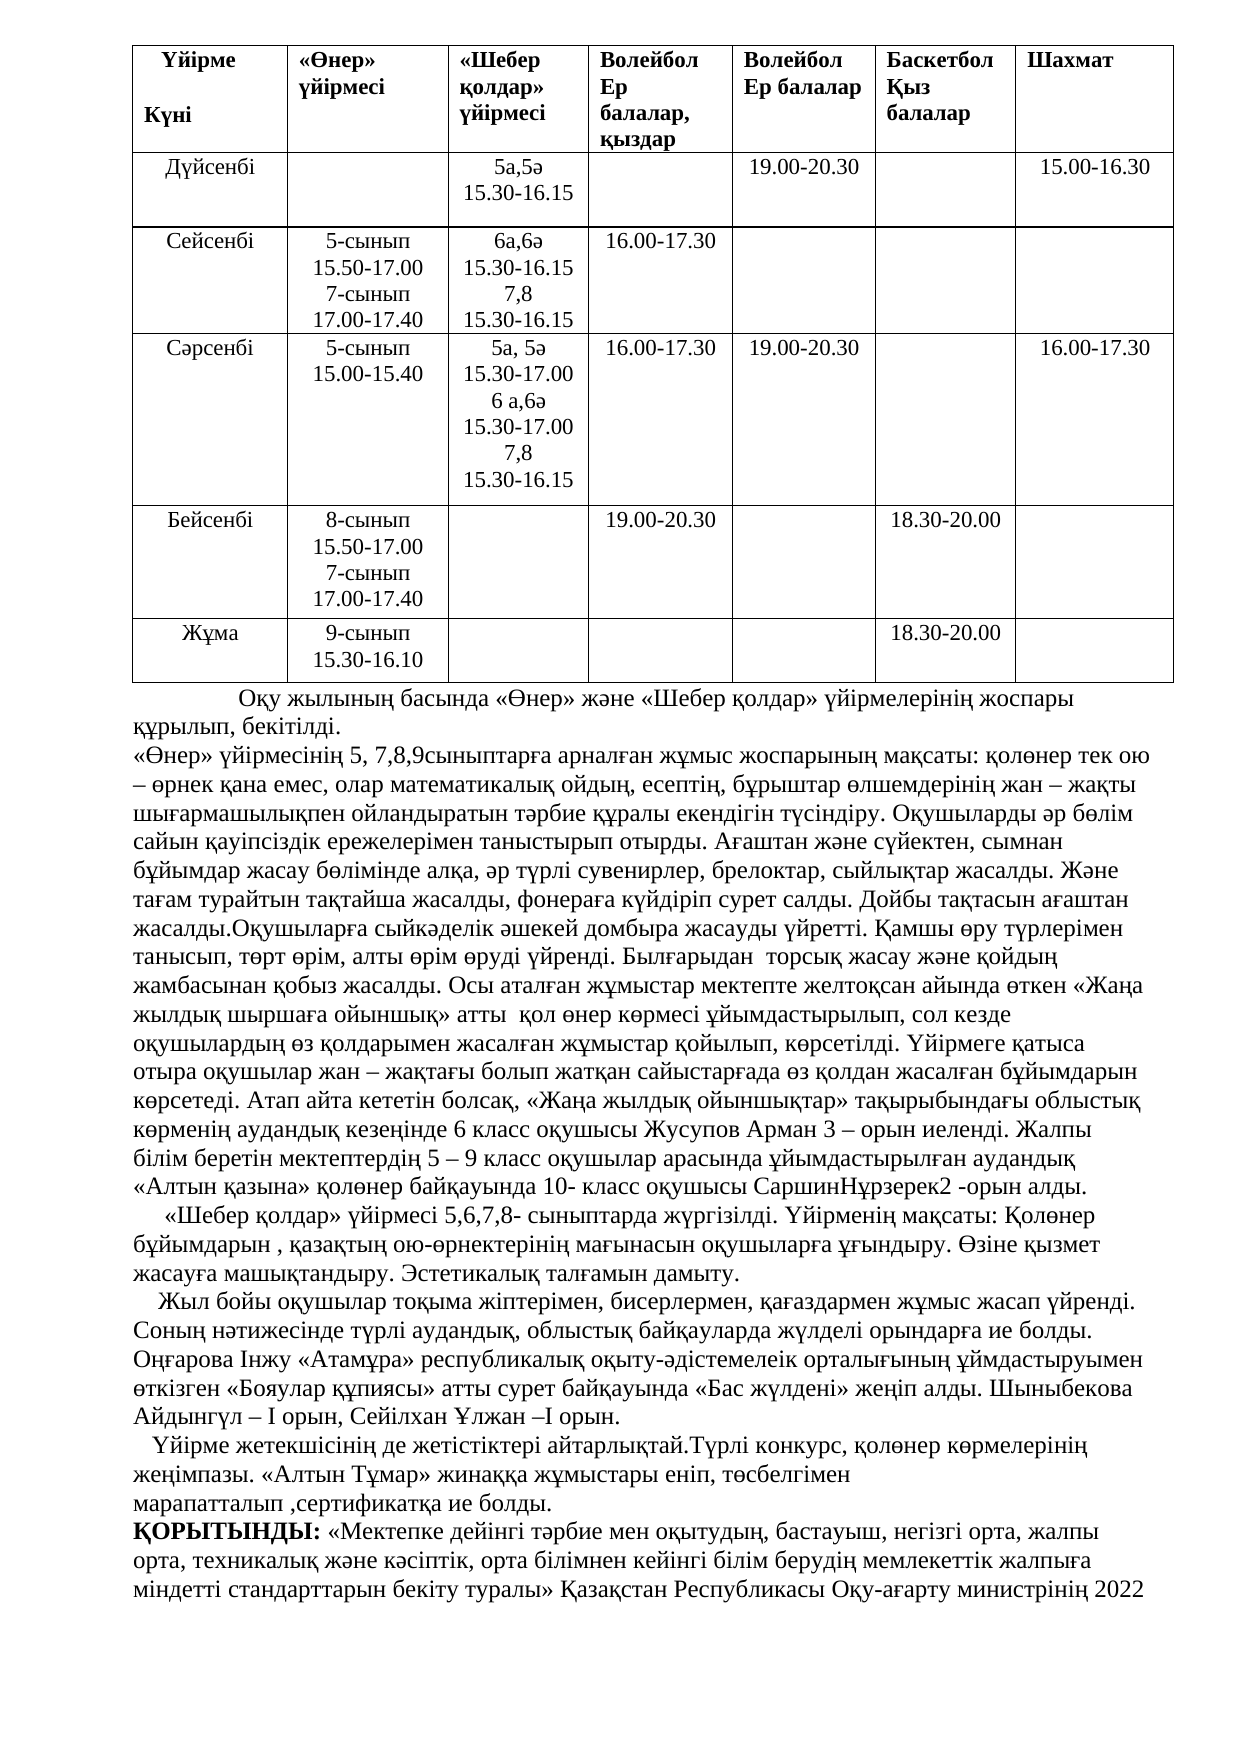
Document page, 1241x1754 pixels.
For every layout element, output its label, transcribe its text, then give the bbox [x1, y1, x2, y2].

text Оқу жылының басында «Өнер» және «Шебер қолдар» үйірмелерінің жоспары құрылып, бекітілді. [133, 683, 1152, 740]
table_cell [876, 334, 1015, 505]
table_cell 5а,5ә 15.30-16.15 [449, 153, 588, 226]
table_cell 15.00-16.30 [1016, 153, 1173, 226]
table_cell [589, 619, 732, 682]
table_cell [1016, 506, 1173, 618]
table_cell [733, 506, 875, 618]
table_cell 6а,6ә 15.30-16.15 7,8 15.30-16.15 [449, 228, 588, 333]
table_cell 8-сынып 15.50-17.00 7-сынып 17.00-17.40 [288, 506, 448, 618]
table_header Шахмат [1016, 46, 1173, 152]
text «Өнер» үйірмесінің 5, 7,8,9сыныптарға арналған жұмыс жоспарының мақсаты: қолөнер тек ою – өрнек қана емес, олар математикалық ойдың, есептің, бұрыштар өлшемдерінің жан – жақты шығармашылықпен ойландыратын тәрбие құралы екендігін түсіндіру. Оқушыларды әр бөлім сайын қауіпсіздік ережелерімен таныстырып отырды. Ағаштан және сүйектен, сымнан бұйымдар жасау бөлімінде алқа, әр түрлі сувенирлер, брелоктар, сыйлықтар жасалды. Және тағам турайтын тақтайша жасалды, фонераға күйдіріп сурет салды. Дойбы тақтасын ағаштан жасалды.Оқушыларға сыйкәделік әшекей домбыра жасауды үйретті. Қамшы өру түрлерімен танысып, төрт өрім, алты өрім өруді үйренді. Былғарыдан торсық жасау және қойдың жамбасынан қобыз жасалды. Осы аталған жұмыстар мектепте желтоқсан айында өткен «Жаңа жылдық шыршаға ойыншық» атты қол өнер көрмесі ұйымдастырылып, сол кезде оқушылардың өз қолдарымен жасалған жұмыстар қойылып, көрсетілді. Үйірмеге қатыса отыра оқушылар жан – жақтағы болып жатқан сайыстарғада өз қолдан жасалған бұйымдарын көрсетеді. Атап айта кететін болсақ, «Жаңа жылдық ойыншықтар» тақырыбындағы облыстық көрменің аудандық кезеңінде 6 класс оқушысы Жусупов Арман 3 – орын иеленді. Жалпы білім беретін мектептердің 5 – 9 класс оқушылар арасында ұйымдастырылған аудандық «Алтын қазына» қолөнер байқауында 10- класс оқушысы СаршинНұрзерек2 -орын алды. [133, 740, 1152, 1200]
table_cell [288, 153, 448, 226]
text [133, 1516, 1152, 1603]
table_cell Сәрсенбі [133, 334, 287, 505]
table_cell 18.30-20.00 [876, 619, 1015, 682]
table_cell [449, 619, 588, 682]
table_cell [589, 153, 732, 226]
table_cell [876, 153, 1015, 226]
text «Шебер қолдар» үйірмесі 5,6,7,8- сыныптарда жүргізілді. Үйірменің мақсаты: Қолөнер бұйымдарын , қазақтың ою-өрнектерінің мағынасын оқушыларға ұғындыру. Өзіне қызмет жасауға машықтандыру. Эстетикалық талғамын дамыту. [133, 1200, 1152, 1286]
table_cell 16.00-17.30 [589, 334, 732, 505]
table_cell [1016, 228, 1173, 333]
table_cell Сейсенбі [133, 228, 287, 333]
table_cell 16.00-17.30 [1016, 334, 1173, 505]
table_cell 19.00-20.30 [589, 506, 732, 618]
table_cell Дүйсенбі [133, 153, 287, 226]
text Үйірме жетекшісінің де жетістіктері айтарлықтай.Түрлі конкурс, қолөнер көрмелерінің жеңімпазы. «Алтын Тұмар» жинаққа жұмыстары еніп, төсбелгімен марапатталып ,сертификатқа ие болды. [133, 1430, 1152, 1516]
table_header Волейбол Ер балалар, қыздар [589, 46, 732, 152]
table_cell 5а, 5ә 15.30-17.00 6 а,6ә 15.30-17.00 7,8 15.30-16.15 [449, 334, 588, 505]
table_cell 5-сынып 15.50-17.00 7-сынып 17.00-17.40 [288, 228, 448, 333]
table_header Волейбол Ер балалар [733, 46, 875, 152]
text Жыл бойы оқушылар тоқыма жіптерімен, бисерлермен, қағаздармен жұмыс жасап үйренді. Соның нәтижесінде түрлі аудандық, облыстық байқауларда жүлделі орындарға ие болды. Оңғарова Інжу «Атамұра» республикалық оқыту-әдістемелеік орталығының ұймдастыруымен өткізген «Бояулар құпиясы» атты сурет байқауында «Бас жүлдені» жеңіп алды. Шыныбекова Айдынгүл – І орын, Сейілхан Ұлжан –І орын. [133, 1286, 1152, 1430]
table_cell 19.00-20.30 [733, 334, 875, 505]
table_cell 9-сынып 15.30-16.10 [288, 619, 448, 682]
table_cell [733, 228, 875, 333]
table_cell 5-сынып 15.00-15.40 [288, 334, 448, 505]
table_cell [876, 228, 1015, 333]
table_cell 19.00-20.30 [733, 153, 875, 226]
table_cell [733, 619, 875, 682]
table_cell Бейсенбі [133, 506, 287, 618]
table_header Баскетбол Қыз балалар [876, 46, 1015, 152]
table_cell [1016, 619, 1173, 682]
table_cell 16.00-17.30 [589, 228, 732, 333]
table_cell 18.30-20.00 [876, 506, 1015, 618]
table_cell [449, 506, 588, 618]
table_header «Шебер қолдар» үйірмесі [449, 46, 588, 152]
table_header Үйірме Күні [133, 46, 287, 152]
table_header «Өнер» үйірмесі [288, 46, 448, 152]
table_cell Жұма [133, 619, 287, 682]
